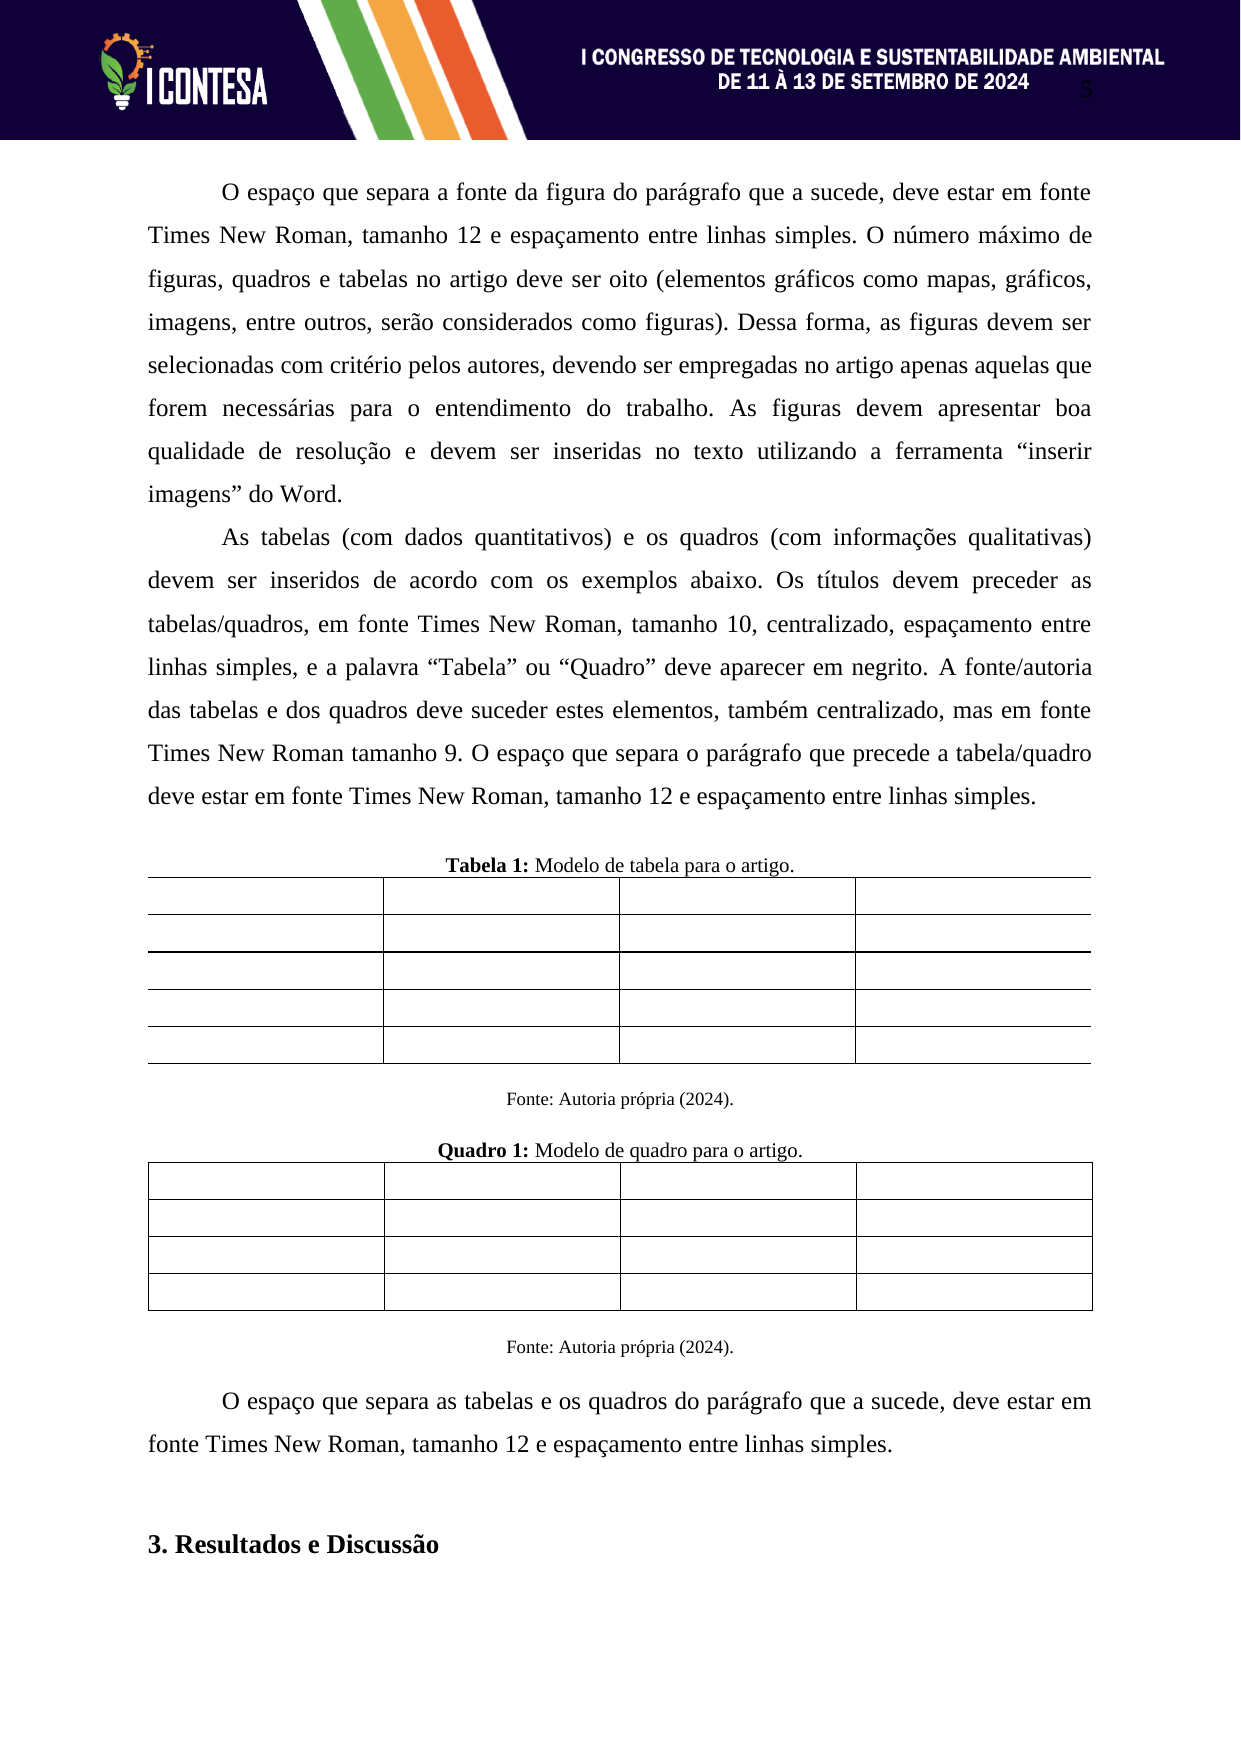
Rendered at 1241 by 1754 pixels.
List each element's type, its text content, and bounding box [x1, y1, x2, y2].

table_cell [149, 1274, 384, 1310]
table_cell [384, 915, 619, 951]
table_header [621, 1163, 856, 1199]
table_cell [148, 990, 383, 1026]
table_cell [621, 1274, 856, 1310]
table_cell [856, 990, 1091, 1026]
table_cell [385, 1200, 620, 1236]
text Fonte: Autoria própria (2024). [148, 1336, 1092, 1357]
table_cell [384, 953, 619, 988]
table_cell [857, 1237, 1092, 1273]
text O espaço que separa as tabelas e os quadros do parágrafo que a sucede, deve estar em fonte Times New Roman, tamanho 12 e espaçamento entre linhas simples. [148, 1386, 1092, 1458]
table_cell [856, 915, 1091, 951]
table_header [620, 878, 855, 914]
table_cell [621, 1200, 856, 1236]
table_cell [856, 953, 1091, 988]
table_header [385, 1163, 620, 1199]
table_cell [149, 1200, 384, 1236]
table_cell [620, 915, 855, 951]
table_cell [620, 1027, 855, 1063]
table_cell [620, 990, 855, 1026]
table_cell [148, 953, 383, 988]
text Quadro 1: Modelo de quadro para o artigo. [148, 1138, 1092, 1162]
table_cell [856, 1027, 1091, 1063]
table_cell [148, 1027, 383, 1063]
table_cell [149, 1237, 384, 1273]
table_cell [620, 953, 855, 988]
table_header [856, 878, 1091, 914]
picture [0, 0, 1241, 140]
table_cell [385, 1274, 620, 1310]
text Fonte: Autoria própria (2024). [148, 1088, 1092, 1109]
table_header [384, 878, 619, 914]
table_cell [621, 1237, 856, 1273]
table_cell [384, 990, 619, 1026]
table_cell [384, 1027, 619, 1063]
text 3. Resultados e Discussão [148, 1528, 1092, 1559]
text Tabela 1: Modelo de tabela para o artigo. [148, 853, 1092, 877]
table_header [149, 1163, 384, 1199]
table_cell [385, 1237, 620, 1273]
text O espaço que separa a fonte da figura do parágrafo que a sucede, deve estar em fonte Times New Roman, tamanho 12 e espaçamento entre linhas simples. O número máximo de figuras, quadros e tabelas no artigo deve ser oito (elementos gráficos como mapas, gráficos, imagens, entre outros, serão considerados como figuras). Dessa forma, as figuras devem ser selecionadas com critério pelos autores, devendo ser empregadas no artigo apenas aquelas que forem necessárias para o entendimento do trabalho. As figuras devem apresentar boa qualidade de resolução e devem ser inseridas no texto utilizando a ferramenta “inserir imagens” do Word. [148, 177, 1092, 508]
table_cell [857, 1274, 1092, 1310]
table_header [857, 1163, 1092, 1199]
table_header [148, 878, 383, 914]
table_cell [148, 915, 383, 951]
text As tabelas (com dados quantitativos) e os quadros (com informações qualitativas) devem ser inseridos de acordo com os exemplos abaixo. Os títulos devem preceder as tabelas/quadros, em fonte Times New Roman, tamanho 10, centralizado, espaçamento entre linhas simples, e a palavra “Tabela” ou “Quadro” deve aparecer em negrito. A fonte/autoria das tabelas e dos quadros deve suceder estes elementos, também centralizado, mas em fonte Times New Roman tamanho 9. O espaço que separa o parágrafo que precede a tabela/quadro deve estar em fonte Times New Roman, tamanho 12 e espaçamento entre linhas simples. [148, 522, 1092, 810]
table_cell [857, 1200, 1092, 1236]
